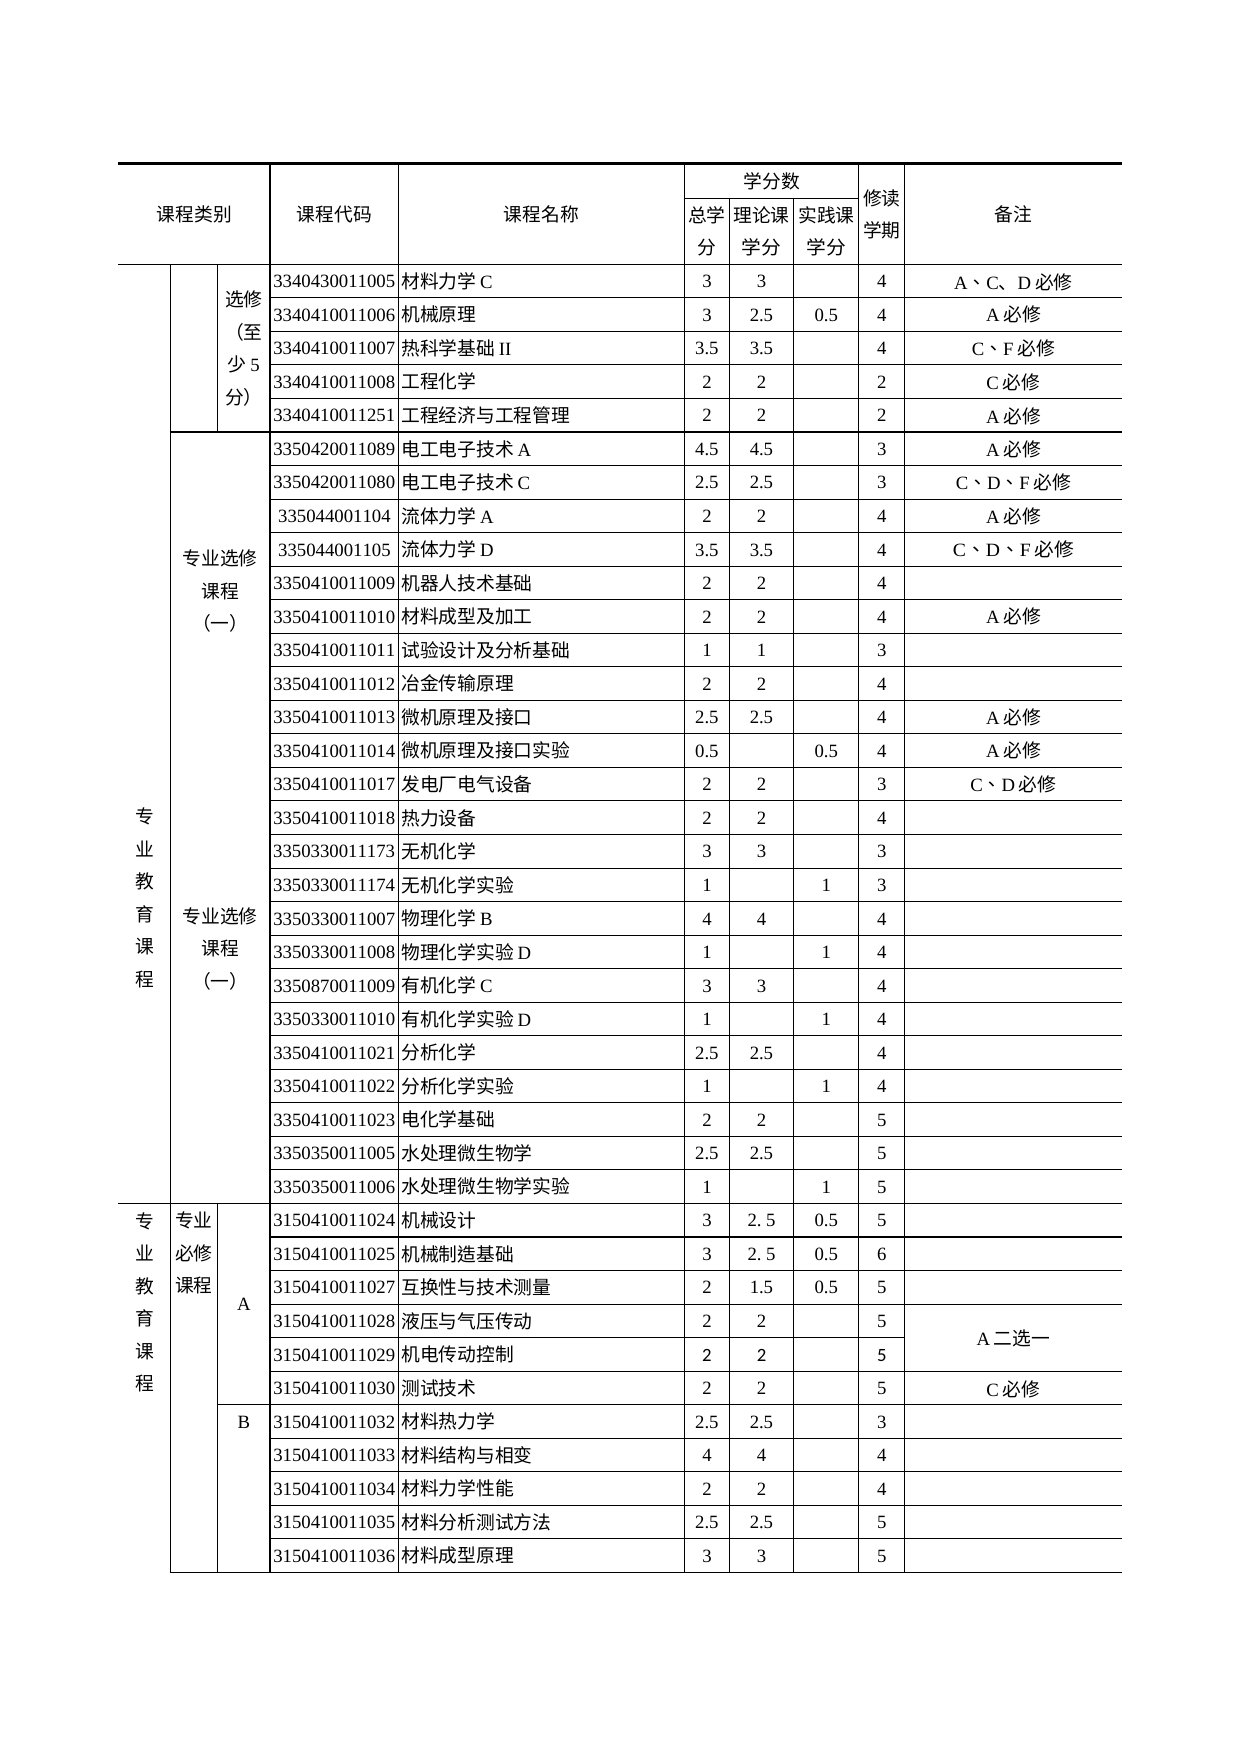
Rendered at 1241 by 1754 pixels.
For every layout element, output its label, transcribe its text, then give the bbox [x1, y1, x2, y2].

table_cell 2 [730, 768, 793, 800]
table_header 备注 [905, 165, 1122, 264]
table_cell 5 [859, 1372, 904, 1404]
table_cell 2 [685, 1372, 729, 1404]
table_cell 微机原理及接口实验 [399, 734, 684, 767]
table_cell [794, 902, 858, 934]
table_cell 3350410011011 [271, 634, 398, 666]
table_cell 热力设备 [399, 801, 684, 834]
table_cell [905, 1070, 1122, 1102]
table_cell 0.5 [794, 298, 858, 331]
table_cell 3150410011036 [271, 1539, 398, 1572]
table_cell 1 [685, 634, 729, 666]
table_cell 3150410011024 [271, 1204, 398, 1236]
table_cell 1 [794, 1070, 858, 1102]
table_cell 4 [730, 902, 793, 934]
table_cell 3 [685, 298, 729, 331]
table_cell 2 [685, 1305, 729, 1337]
table_cell C、F必修 [905, 332, 1122, 364]
table_cell 3 [685, 1238, 729, 1270]
table_cell 2.5 [685, 1036, 729, 1069]
table_cell 1 [794, 936, 858, 968]
table_cell 机械原理 [399, 298, 684, 331]
table_cell 电工电子技术C [399, 466, 684, 498]
table_cell [905, 1137, 1122, 1169]
table_cell 3350350011005 [271, 1137, 398, 1169]
table_cell 总学分 [685, 199, 729, 264]
table_cell 3350420011080 [271, 466, 398, 498]
table_cell 2.5 [685, 701, 729, 733]
table_cell A、C、D必修 [905, 265, 1122, 297]
table_cell 3350410011021 [271, 1036, 398, 1069]
table_cell [730, 936, 793, 968]
table_cell [730, 1070, 793, 1102]
table_cell 2 [685, 1472, 729, 1505]
table_cell 2.5 [730, 466, 793, 498]
table_cell 3 [859, 1405, 904, 1438]
table_cell 3 [685, 1204, 729, 1236]
table_cell A二选一 [905, 1305, 1122, 1371]
table_cell C、D、F必修 [905, 466, 1122, 498]
table_cell 3340410011251 [271, 399, 398, 431]
table_cell 5 [859, 1137, 904, 1169]
table_cell 分析化学实验 [399, 1070, 684, 1102]
table_cell [794, 1338, 858, 1371]
table_cell 3150410011028 [271, 1305, 398, 1337]
table_cell 物理化学实验D [399, 936, 684, 968]
table_cell 2 [685, 801, 729, 834]
table_cell 4 [859, 1472, 904, 1505]
table_cell 1 [685, 1070, 729, 1102]
table_cell 电工电子技术A [399, 433, 684, 465]
table_cell 2.5 [685, 1506, 729, 1538]
table_cell 3.5 [730, 533, 793, 566]
table_cell 物理化学B [399, 902, 684, 934]
table_cell 4 [859, 567, 904, 599]
table_cell 液压与气压传动 [399, 1305, 684, 1337]
table_cell 2 [859, 399, 904, 431]
table_cell 5 [859, 1271, 904, 1303]
table_cell [794, 634, 858, 666]
table_cell 3350410011018 [271, 801, 398, 834]
table_cell 4 [685, 1439, 729, 1471]
table_cell [794, 1372, 858, 1404]
table_cell [905, 936, 1122, 968]
table_cell 0.5 [794, 1204, 858, 1236]
table_cell [905, 869, 1122, 901]
table_cell 水处理微生物学 [399, 1137, 684, 1169]
table_cell 2.5 [685, 1137, 729, 1169]
table_cell 3 [730, 1539, 793, 1572]
table_cell 2 [730, 1472, 793, 1505]
table_cell 分析化学 [399, 1036, 684, 1069]
table_cell 3 [685, 835, 729, 867]
table_cell C必修 [905, 1372, 1122, 1404]
table_cell 2.5 [730, 1506, 793, 1538]
table_cell [794, 466, 858, 498]
table_cell 选修（至少5分） [218, 265, 269, 431]
table_cell 3 [859, 869, 904, 901]
table_cell [794, 399, 858, 431]
table_cell 3350330011008 [271, 936, 398, 968]
table_cell 工程化学 [399, 365, 684, 398]
table_cell 3150410011027 [271, 1271, 398, 1303]
table_cell [905, 1238, 1122, 1270]
table_cell [794, 1539, 858, 1572]
table_cell [905, 1539, 1122, 1572]
table_cell 2 [730, 600, 793, 633]
table_cell [905, 902, 1122, 934]
table_cell 理论课学分 [730, 199, 793, 264]
table_cell 4 [859, 801, 904, 834]
table_cell 有机化学实验D [399, 1003, 684, 1035]
table_cell 2 [685, 567, 729, 599]
table_cell 4 [859, 600, 904, 633]
table_cell 1 [730, 634, 793, 666]
table_cell C、D、F必修 [905, 533, 1122, 566]
table_cell 5 [859, 1204, 904, 1236]
table_cell 4 [859, 936, 904, 968]
table_cell 3 [730, 835, 793, 867]
table_cell 3350330011174 [271, 869, 398, 901]
table_cell 4 [730, 1439, 793, 1471]
table_cell [794, 768, 858, 800]
table_cell 4 [859, 1036, 904, 1069]
table_cell 5 [859, 1539, 904, 1572]
table_cell 流体力学D [399, 533, 684, 566]
table_cell 3 [685, 969, 729, 1002]
table_cell 3350410011023 [271, 1103, 398, 1136]
table_cell 材料结构与相变 [399, 1439, 684, 1471]
table_cell [794, 835, 858, 867]
table_cell 3350410011013 [271, 701, 398, 733]
table_cell 微机原理及接口 [399, 701, 684, 733]
table_cell 2.5 [730, 701, 793, 733]
table_cell 4 [859, 265, 904, 297]
table_cell [794, 433, 858, 465]
table_cell 3150410011035 [271, 1506, 398, 1538]
table_cell 0.5 [794, 1271, 858, 1303]
table_cell 5 [859, 1338, 904, 1371]
table_cell [905, 567, 1122, 599]
table_cell 电化学基础 [399, 1103, 684, 1136]
table_cell [905, 1036, 1122, 1069]
table_cell 材料力学C [399, 265, 684, 297]
table_cell [794, 1405, 858, 1438]
table_cell 发电厂电气设备 [399, 768, 684, 800]
table_cell [905, 1405, 1122, 1438]
table_cell 4.5 [685, 433, 729, 465]
table_cell 3.5 [685, 533, 729, 566]
table_cell 3 [859, 768, 904, 800]
table_cell 3 [859, 433, 904, 465]
table_cell [794, 332, 858, 364]
table_cell 3150410011033 [271, 1439, 398, 1471]
table_cell 2 [730, 801, 793, 834]
table_cell 无机化学实验 [399, 869, 684, 901]
table_cell 2. 5 [730, 1204, 793, 1236]
table_cell [794, 533, 858, 566]
table_cell 2 [730, 500, 793, 532]
table_cell [794, 500, 858, 532]
table_cell 互换性与技术测量 [399, 1271, 684, 1303]
table_cell 1 [794, 869, 858, 901]
table_cell [905, 667, 1122, 700]
table_cell 5 [859, 1506, 904, 1538]
table_cell 4 [685, 902, 729, 934]
table_cell 2 [685, 500, 729, 532]
table_cell 5 [859, 1305, 904, 1337]
table_cell 4 [859, 701, 904, 733]
table_cell 2.5 [685, 466, 729, 498]
table_header 课程代码 [271, 165, 398, 264]
table_cell 水处理微生物学实验 [399, 1170, 684, 1203]
table_cell 335044001105 [271, 533, 398, 566]
table_cell 3150410011032 [271, 1405, 398, 1438]
table_cell 4 [859, 1439, 904, 1471]
table_cell [794, 365, 858, 398]
table_cell [794, 265, 858, 297]
table_cell [730, 734, 793, 767]
table_cell [905, 1204, 1122, 1236]
table_cell 3 [730, 969, 793, 1002]
table_cell [905, 634, 1122, 666]
table_cell 材料热力学 [399, 1405, 684, 1438]
table_header 课程名称 [399, 165, 684, 264]
table_cell 3340430011005 [271, 265, 398, 297]
table_cell [794, 567, 858, 599]
table_cell [905, 1271, 1122, 1303]
table_cell 2 [685, 768, 729, 800]
table_cell 4 [859, 969, 904, 1002]
table_cell 工程经济与工程管理 [399, 399, 684, 431]
table_cell 2.5 [730, 1405, 793, 1438]
table_cell [905, 835, 1122, 867]
table_cell 2.5 [685, 1405, 729, 1438]
table_cell 335044001104 [271, 500, 398, 532]
table_cell A必修 [905, 600, 1122, 633]
table_cell 3150410011030 [271, 1372, 398, 1404]
table_cell 4 [859, 298, 904, 331]
table_cell 4.5 [730, 433, 793, 465]
table_cell 4 [859, 1003, 904, 1035]
table_cell 3350330011007 [271, 902, 398, 934]
table_cell 3 [859, 466, 904, 498]
table_cell A必修 [905, 701, 1122, 733]
table_cell 2 [685, 365, 729, 398]
table_cell 流体力学A [399, 500, 684, 532]
table_cell [794, 1103, 858, 1136]
table_cell A必修 [905, 433, 1122, 465]
table_cell 1 [685, 869, 729, 901]
table_cell 2.5 [730, 298, 793, 331]
table_cell [905, 1170, 1122, 1203]
table_cell C必修 [905, 365, 1122, 398]
table_cell 3150410011025 [271, 1238, 398, 1270]
table_header 课程类别 [118, 165, 269, 264]
table_cell [730, 1170, 793, 1203]
table_cell [794, 600, 858, 633]
table_cell 0.5 [794, 734, 858, 767]
table_cell 2 [730, 1338, 793, 1371]
table_cell C、D必修 [905, 768, 1122, 800]
table_cell 0.5 [794, 1238, 858, 1270]
table_cell 机械制造基础 [399, 1238, 684, 1270]
table_cell A [218, 1204, 269, 1404]
table_cell [730, 869, 793, 901]
table_cell [905, 1472, 1122, 1505]
table_cell [794, 969, 858, 1002]
table_cell 3.5 [685, 332, 729, 364]
table_cell 有机化学C [399, 969, 684, 1002]
table_cell 4 [859, 332, 904, 364]
table_cell 3350420011089 [271, 433, 398, 465]
table_cell 3340410011007 [271, 332, 398, 364]
table_cell A必修 [905, 500, 1122, 532]
table_cell [794, 801, 858, 834]
table_cell 2 [685, 667, 729, 700]
table_cell A必修 [905, 734, 1122, 767]
table_cell 材料力学性能 [399, 1472, 684, 1505]
table_cell 试验设计及分析基础 [399, 634, 684, 666]
table_cell 机电传动控制 [399, 1338, 684, 1371]
table_cell 1 [685, 1003, 729, 1035]
table_cell [905, 1439, 1122, 1471]
table_cell 冶金传输原理 [399, 667, 684, 700]
table_cell [730, 1003, 793, 1035]
table_cell 4 [859, 500, 904, 532]
table_cell 3350410011012 [271, 667, 398, 700]
table_cell 3150410011029 [271, 1338, 398, 1371]
table_cell 3350410011017 [271, 768, 398, 800]
table_cell 3150410011034 [271, 1472, 398, 1505]
table_cell 3 [730, 265, 793, 297]
table_cell [905, 1506, 1122, 1538]
table_cell 2 [859, 365, 904, 398]
table_cell [794, 1472, 858, 1505]
table_cell 2.5 [730, 1137, 793, 1169]
table_cell 材料成型及加工 [399, 600, 684, 633]
table_cell 3350350011006 [271, 1170, 398, 1203]
table_cell 2 [685, 600, 729, 633]
table_cell 1 [794, 1003, 858, 1035]
table_cell 测试技术 [399, 1372, 684, 1404]
table_cell 材料成型原理 [399, 1539, 684, 1572]
table_cell [905, 1103, 1122, 1136]
table_cell 3350870011009 [271, 969, 398, 1002]
table_cell 3350410011014 [271, 734, 398, 767]
table_cell 4 [859, 533, 904, 566]
table_cell 2 [685, 1271, 729, 1303]
table_cell 5 [859, 1103, 904, 1136]
table_cell [905, 801, 1122, 834]
table_cell 3350330011010 [271, 1003, 398, 1035]
table_cell [794, 1036, 858, 1069]
table_cell 机器人技术基础 [399, 567, 684, 599]
table_cell 4 [859, 667, 904, 700]
table_cell B [218, 1405, 269, 1572]
table_cell [794, 667, 858, 700]
table_cell 2 [730, 365, 793, 398]
table_cell 2. 5 [730, 1238, 793, 1270]
table_cell 3350330011173 [271, 835, 398, 867]
table_cell 3340410011008 [271, 365, 398, 398]
table_cell 专业选修 课程 （一） 专业选修 课程 （一） [171, 433, 269, 1203]
table_cell 2 [730, 399, 793, 431]
table_cell 3350410011022 [271, 1070, 398, 1102]
table_cell 2 [730, 667, 793, 700]
table_cell 2 [685, 1103, 729, 1136]
table_cell 1 [685, 1170, 729, 1203]
table_cell 1 [685, 936, 729, 968]
table_cell [794, 701, 858, 733]
table_cell 3 [685, 1539, 729, 1572]
table_cell 3350410011010 [271, 600, 398, 633]
table_cell 机械设计 [399, 1204, 684, 1236]
table_cell 0.5 [685, 734, 729, 767]
table_cell A必修 [905, 399, 1122, 431]
table_cell 2 [730, 1305, 793, 1337]
table_cell 3.5 [730, 332, 793, 364]
table_cell A必修 [905, 298, 1122, 331]
table_cell 2 [730, 567, 793, 599]
table_cell 3 [859, 634, 904, 666]
table_cell 4 [859, 734, 904, 767]
table_cell 4 [859, 1070, 904, 1102]
table_cell 3340410011006 [271, 298, 398, 331]
table_cell 6 [859, 1238, 904, 1270]
table_cell 1 [794, 1170, 858, 1203]
table_cell [794, 1305, 858, 1337]
table_cell 热科学基础II [399, 332, 684, 364]
table_cell 专业必修课程 [171, 1204, 217, 1572]
table_cell 2 [730, 1103, 793, 1136]
table_cell 4 [859, 902, 904, 934]
table_cell 无机化学 [399, 835, 684, 867]
table_cell 实践课学分 [794, 199, 858, 264]
table_cell 2.5 [730, 1036, 793, 1069]
table_cell 1.5 [730, 1271, 793, 1303]
table_cell 2 [685, 1338, 729, 1371]
table_header 学分数 [685, 165, 858, 198]
table_cell [905, 969, 1122, 1002]
table_cell 专 业 教 育 课 程 [118, 1204, 170, 1572]
table_cell 3 [859, 835, 904, 867]
table_cell 材料分析测试方法 [399, 1506, 684, 1538]
table_cell [794, 1439, 858, 1471]
table_cell [794, 1137, 858, 1169]
table_cell 3350410011009 [271, 567, 398, 599]
table_cell 3 [685, 265, 729, 297]
table_cell 2 [685, 399, 729, 431]
table_header 修读 学期 [859, 165, 904, 264]
table_cell 2 [730, 1372, 793, 1404]
table_cell 5 [859, 1170, 904, 1203]
table_cell [794, 1506, 858, 1538]
table_cell [905, 1003, 1122, 1035]
